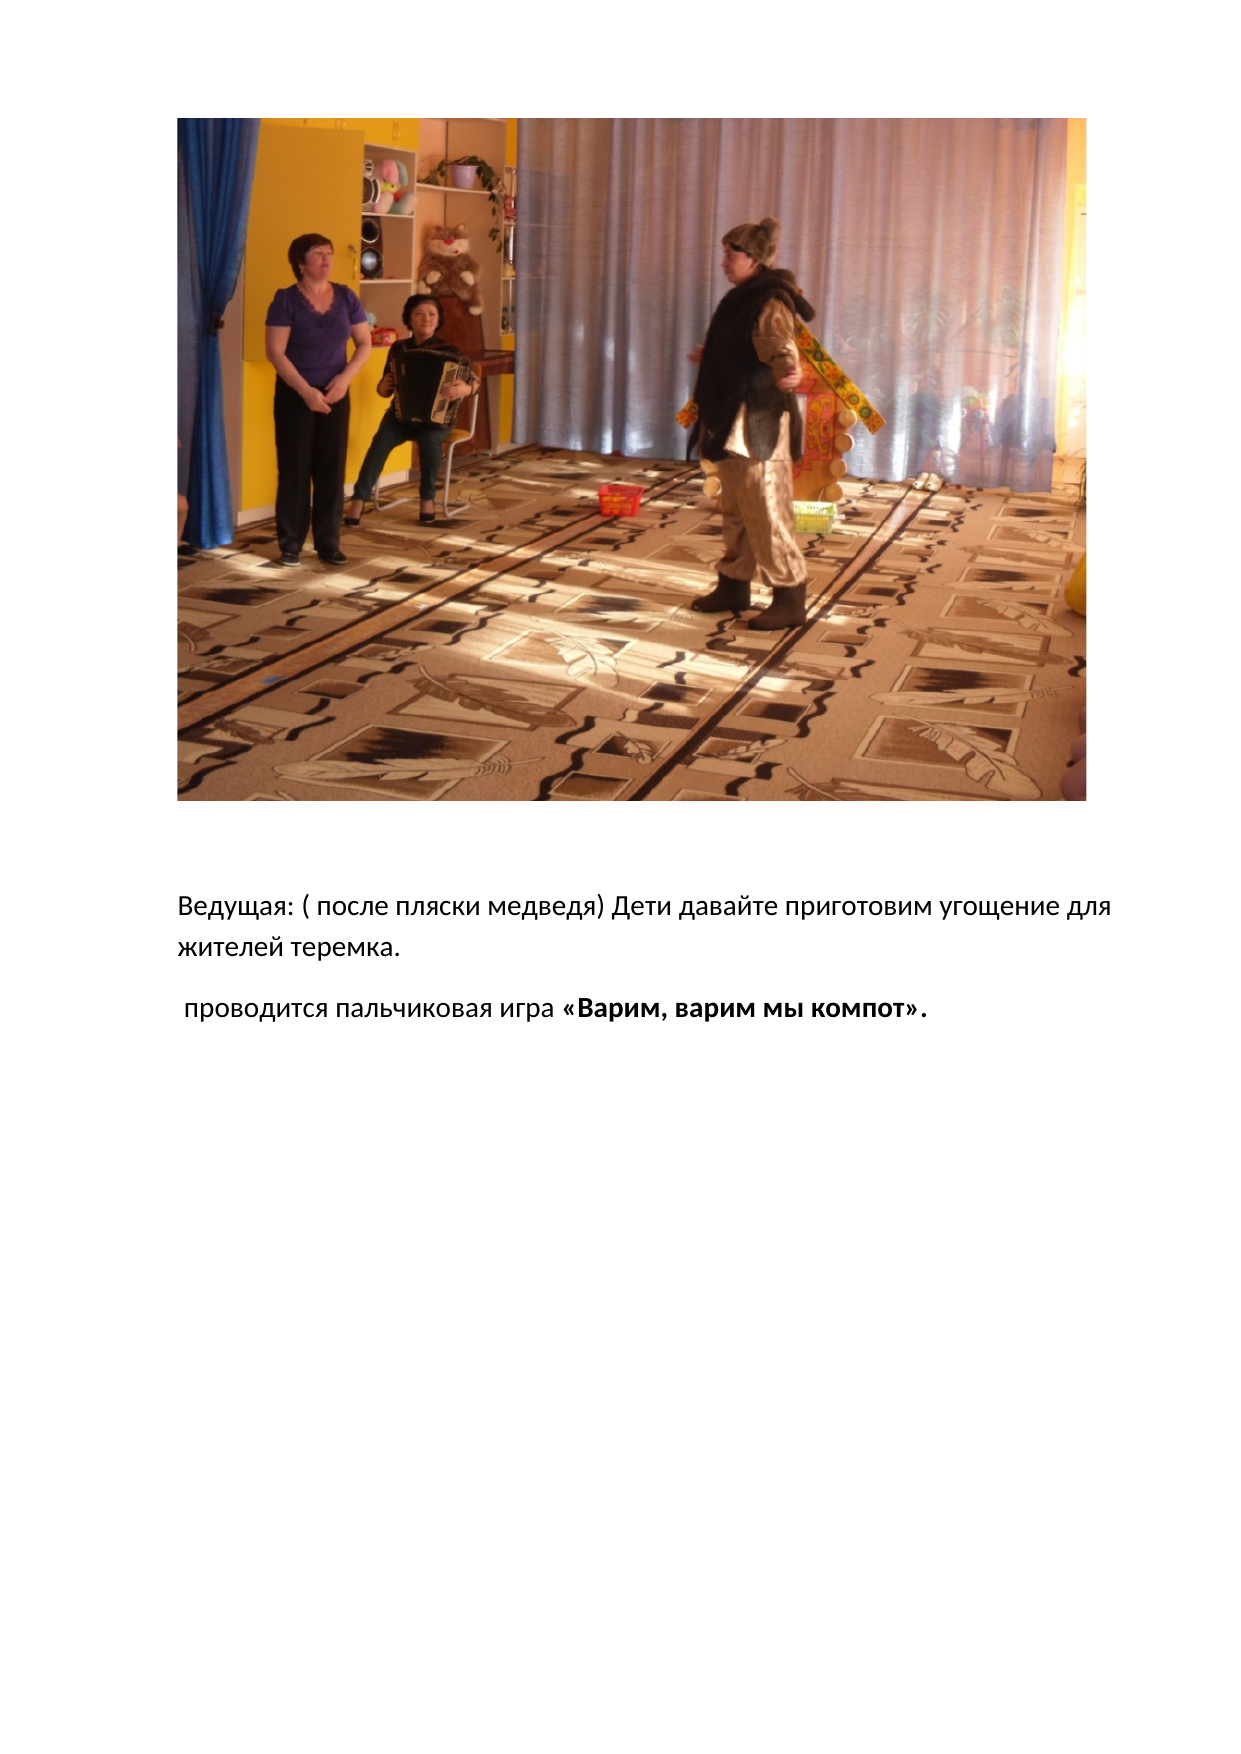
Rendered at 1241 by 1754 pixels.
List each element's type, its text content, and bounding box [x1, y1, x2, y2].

text проводится пальчиковая игра «Варим, варим мы компот». [177, 989, 1152, 1025]
picture [177, 118, 1087, 801]
text Ведущая: ( после пляски медведя) Дети давайте приготовим угощение для жителей теремка. [177, 887, 1152, 963]
